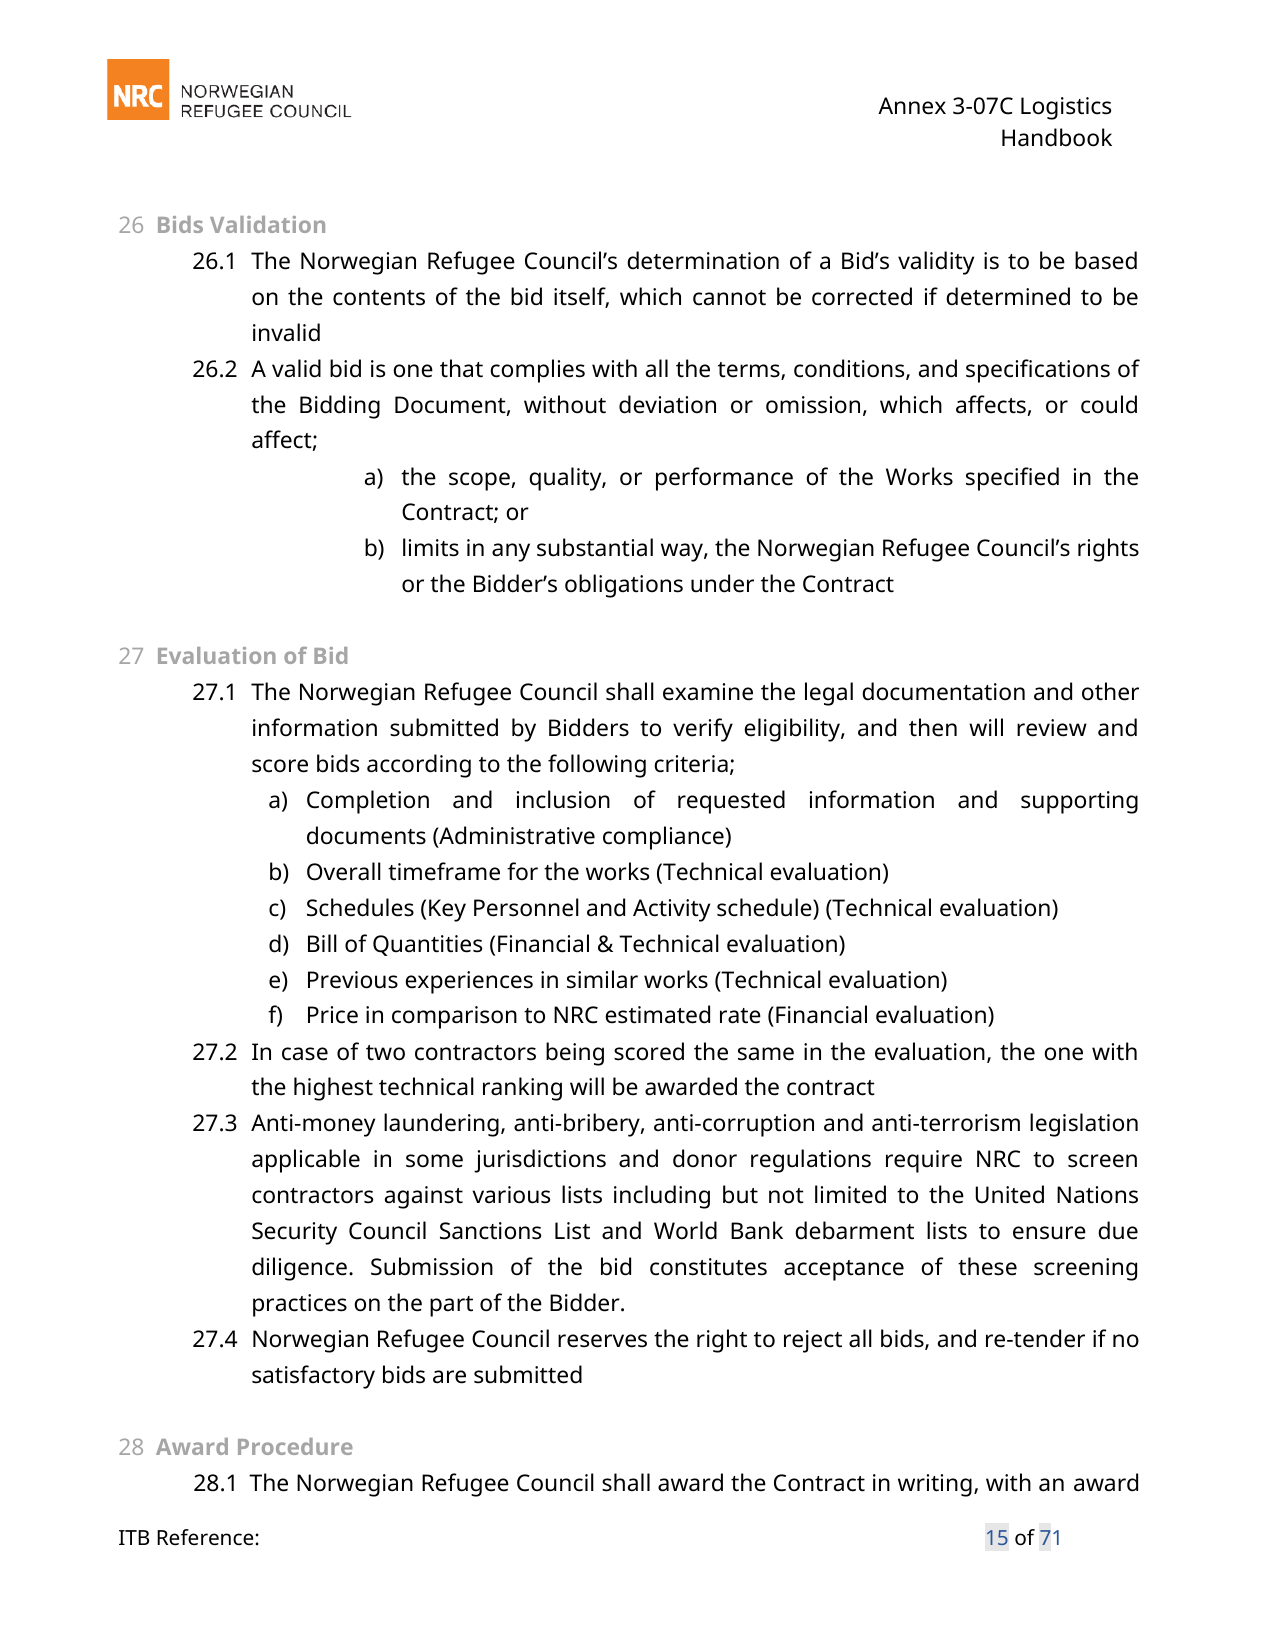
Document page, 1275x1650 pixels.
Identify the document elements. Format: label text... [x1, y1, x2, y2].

list Overall timeframe for the works (Technical evaluation) [268, 856, 1140, 887]
list Norwegian Refugee Council reserves the right to reject all bids, and re-tender if no satisfactory bids are submitted [192, 1323, 1140, 1390]
list limits in any substantial way, the Norwegian Refugee Council’s rights or the Bidder’s obligations under the Contract [363, 532, 1140, 599]
list Award Procedure [118, 1431, 1140, 1462]
list Price in comparison to NRC estimated rate (Financial evaluation) [268, 999, 1140, 1031]
list In case of two contractors being scored the same in the evaluation, the one with the highest technical ranking will be awarded the contract [192, 1035, 1140, 1103]
list Schedules (Key Personnel and Activity schedule) (Technical evaluation) [268, 892, 1140, 923]
list The Norwegian Refugee Council shall examine the legal documentation and other information submitted by Bidders to verify eligibility, and then will review and score bids according to the following criteria; [192, 676, 1140, 779]
list A valid bid is one that complies with all the terms, conditions, and specifications of the Bidding Document, without deviation or omission, which affects, or could affect; [192, 353, 1140, 456]
list Evaluation of Bid [118, 640, 1140, 671]
list Anti-money laundering, anti-bribery, anti-corruption and anti-terrorism legislation applicable in some jurisdictions and donor regulations require NRC to screen contractors against various lists including but not limited to the United Nations Security Council Sanctions List and World Bank debarment lists to ensure due diligence. Submission of the bid constitutes acceptance of these screening practices on the part of the Bidder. [192, 1107, 1140, 1318]
list Completion and inclusion of requested information and supporting documents (Administrative compliance) [268, 784, 1140, 851]
list Bill of Quantities (Financial & Technical evaluation) [268, 928, 1140, 959]
list Bids Validation [118, 209, 1140, 240]
picture [106, 59, 352, 120]
list Previous experiences in similar works (Technical evaluation) [268, 963, 1140, 995]
list the scope, quality, or performance of the Works specified in the Contract; or [363, 460, 1140, 528]
list The Norwegian Refugee Council’s determination of a Bid’s validity is to be based on the contents of the bid itself, which cannot be corrected if determined to be invalid [192, 245, 1140, 348]
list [193, 1467, 1140, 1498]
